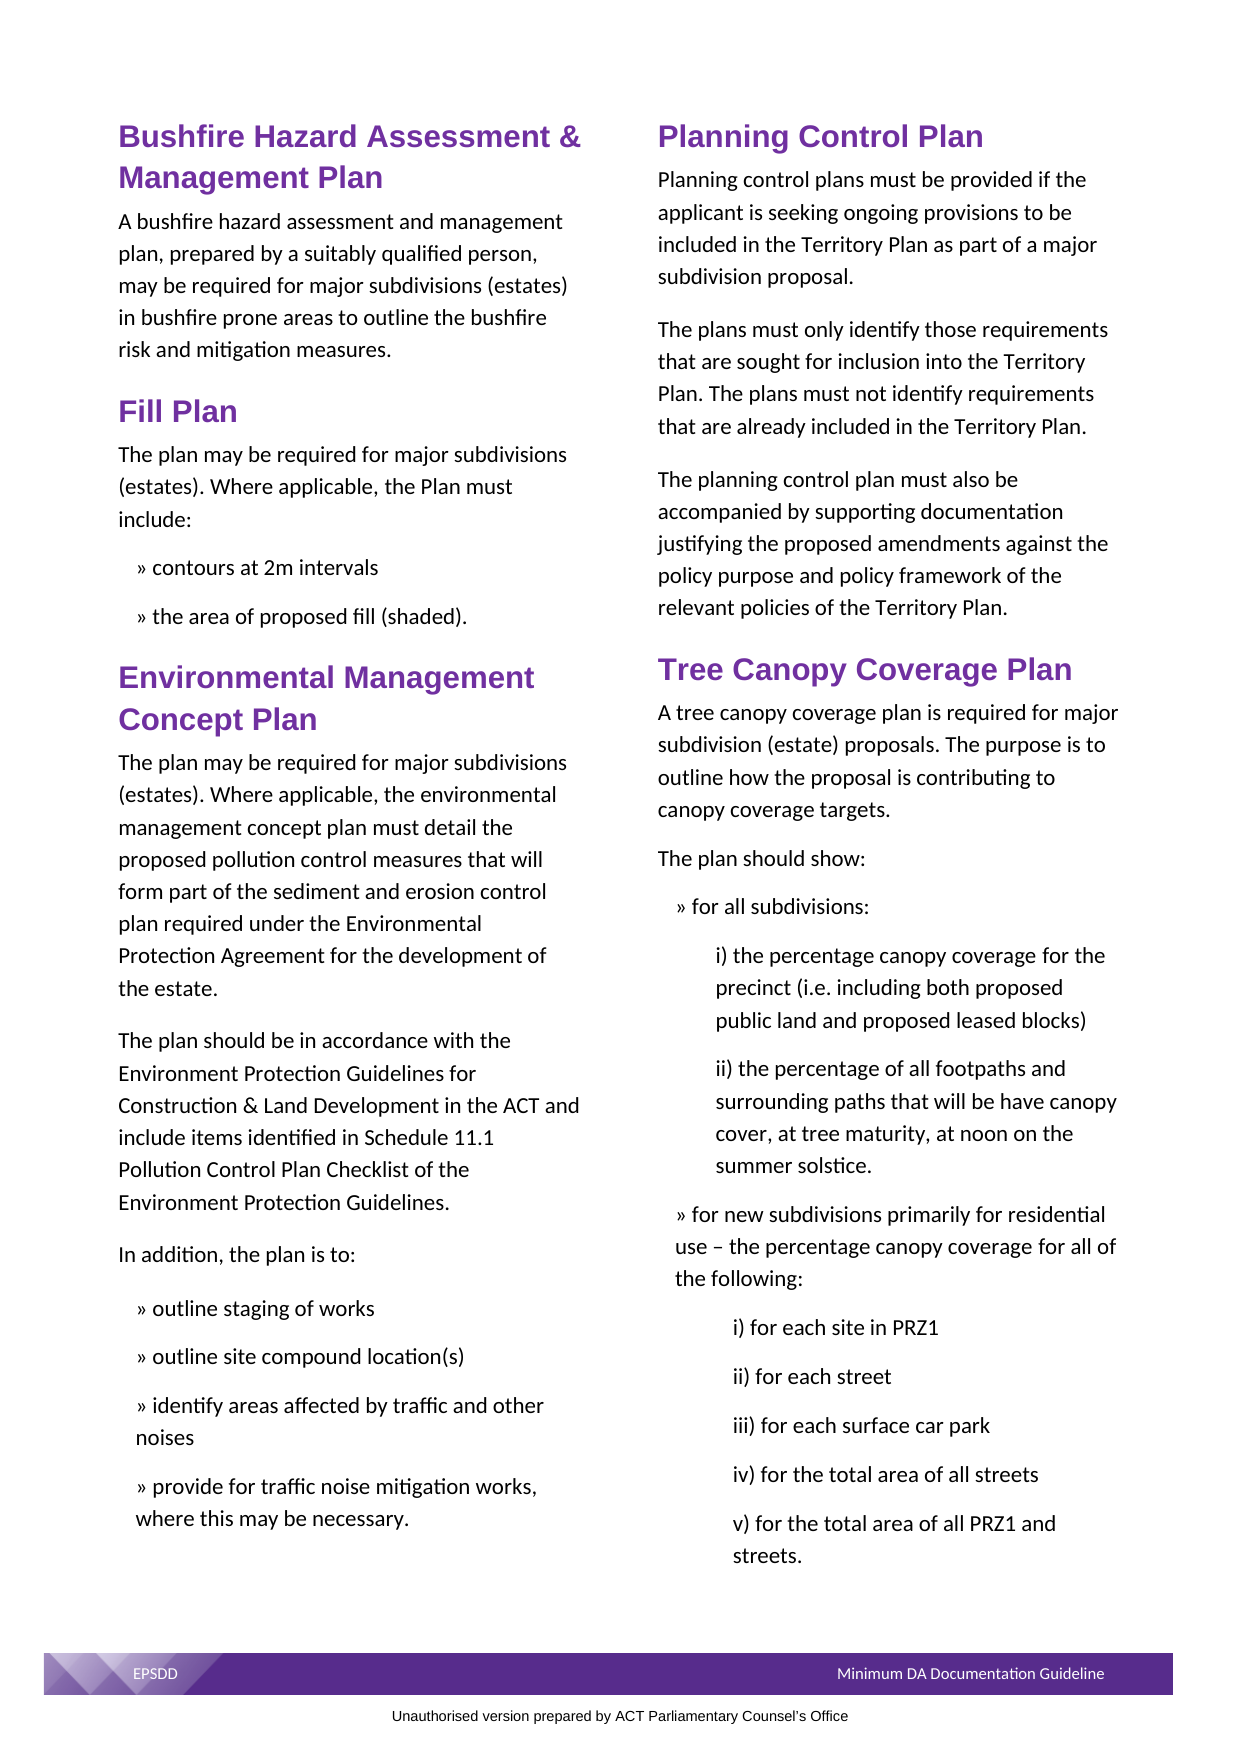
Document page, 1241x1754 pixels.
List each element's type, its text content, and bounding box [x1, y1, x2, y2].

text A bushfire hazard assessment and management plan, prepared by a suitably qualified person, may be required for major subdivisions (estates) in bushfire prone areas to outline the bushfire risk and mitigation measures. [118, 207, 583, 364]
text The planning control plan must also be accompanied by supporting documentation justifying the proposed amendments against the policy purpose and policy framework of the relevant policies of the Territory Plan. [658, 465, 1122, 622]
text The plan may be required for major subdivisions (estates). Where applicable, the Plan must include: [118, 440, 583, 533]
text iv) for the total area of all streets [733, 1460, 1122, 1488]
text A tree canopy coverage plan is required for major subdivision (estate) proposals. The purpose is to outline how the proposal is contributing to canopy coverage targets. [658, 698, 1122, 823]
text v) for the total area of all PRZ1 and streets. [733, 1509, 1122, 1569]
subtitle Environmental Management Concept Plan [118, 659, 583, 737]
picture [43, 1653, 1173, 1695]
text » identify areas affected by traffic and other noises [135, 1391, 583, 1452]
text ii) for each street [733, 1362, 1122, 1390]
text The plan should show: [658, 844, 1122, 872]
text » for new subdivisions primarily for residential use – the percentage canopy coverage for all of the following: [675, 1200, 1122, 1292]
subtitle Planning Control Plan [658, 118, 1122, 154]
text » for all subdivisions: [675, 892, 1122, 921]
subtitle Bushfire Hazard Assessment & Management Plan [118, 118, 583, 195]
subtitle Fill Plan [118, 393, 583, 429]
text » the area of proposed fill (shaded). [135, 602, 583, 630]
text » provide for traffic noise mitigation works, where this may be necessary. [135, 1472, 583, 1533]
subtitle Tree Canopy Coverage Plan [658, 651, 1122, 687]
text Planning control plans must be provided if the applicant is seeking ongoing provisions to be included in the Territory Plan as part of a major subdivision proposal. [658, 166, 1122, 290]
text i) for each site in PRZ1 [733, 1313, 1122, 1341]
text The plan should be in accordance with the Environment Protection Guidelines for Construction & Land Development in the ACT and include items identified in Schedule 11.1 Pollution Control Plan Checklist of the Environment Protection Guidelines. [118, 1027, 583, 1216]
text In addition, the plan is to: [118, 1241, 583, 1269]
text The plan may be required for major subdivisions (estates). Where applicable, the environmental management concept plan must detail the proposed pollution control measures that will form part of the sediment and erosion control plan required under the Environmental Protection Agreement for the development of the estate. [118, 748, 583, 1002]
text iii) for each surface car park [733, 1411, 1122, 1439]
text i) the percentage canopy coverage for the precinct (i.e. including both proposed public land and proposed leased blocks) [715, 941, 1122, 1034]
text » outline staging of works [135, 1294, 583, 1322]
text » outline site compound location(s) [135, 1342, 583, 1371]
text The plans must only identify those requirements that are sought for inclusion into the Territory Plan. The plans must not identify requirements that are already included in the Territory Plan. [658, 315, 1122, 440]
text ii) the percentage of all footpaths and surrounding paths that will be have canopy cover, at tree maturity, at noon on the summer solstice. [715, 1054, 1122, 1179]
text » contours at 2m intervals [135, 553, 583, 582]
